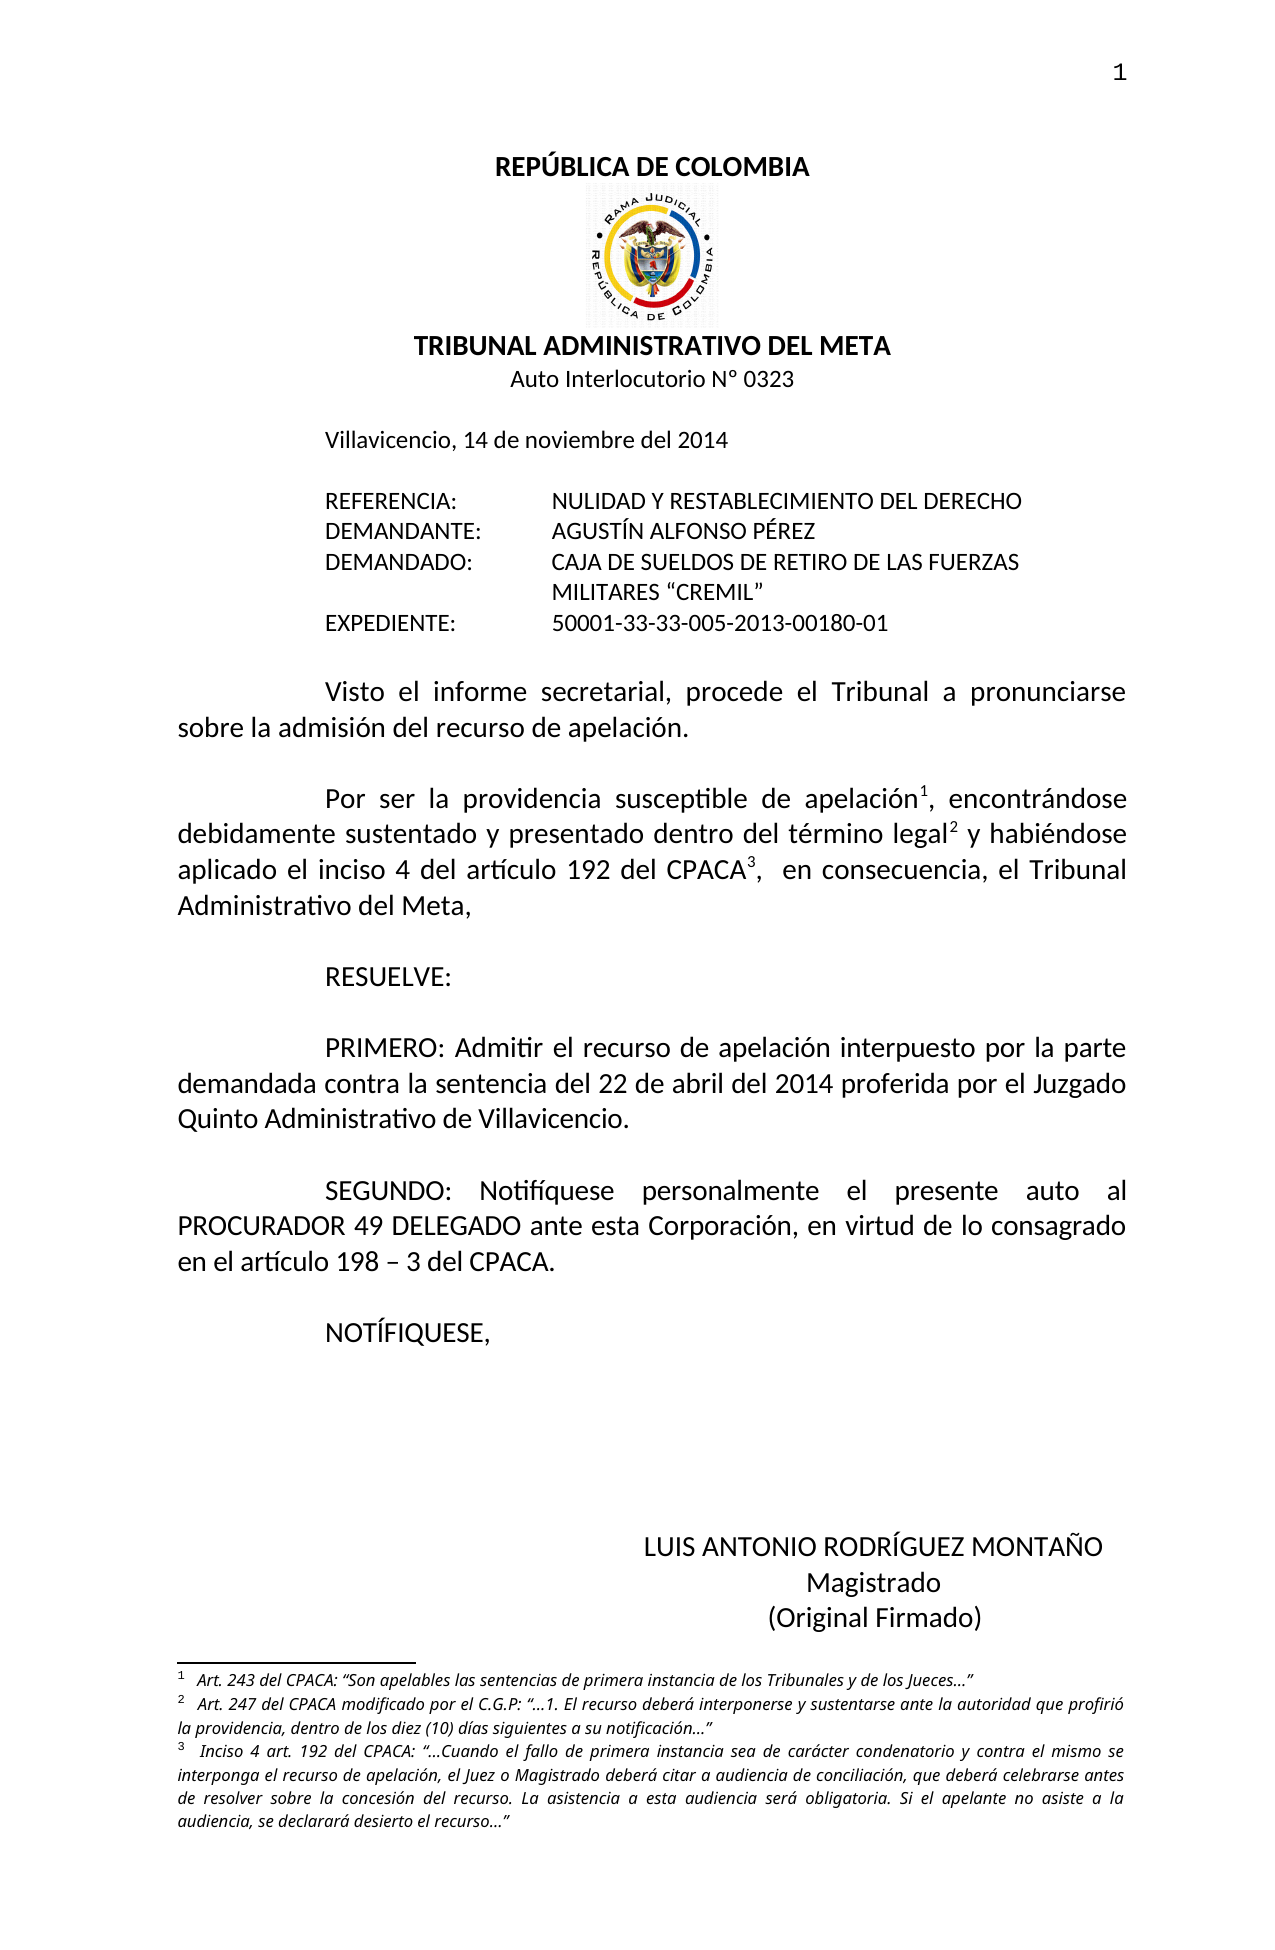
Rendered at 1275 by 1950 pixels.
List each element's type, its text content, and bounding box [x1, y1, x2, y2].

text TRIBUNAL ADMINISTRATIVO DEL META [177, 327, 1127, 363]
text NOTÍFIQUESE, [177, 1314, 1127, 1350]
text Visto el informe secretarial, procede el Tribunal a pronunciarse sobre la admisión del recurso de apelación. [177, 673, 1127, 744]
text DEMANDANTE: AGUSTÍN ALFONSO PÉREZ [177, 515, 1127, 546]
text Villavicencio, 14 de noviembre del 2014 [177, 424, 1127, 454]
text PRIMERO: Admitir el recurso de apelación interpuesto por la parte demandada contra la sentencia del 22 de abril del 2014 proferida por el Juzgado Quinto Administrativo de Villavicencio. [177, 1029, 1127, 1136]
text Por ser la providencia susceptible de apelación, encontrándose debidamente sustentado y presentado dentro del término legal y habiéndose aplicado el inciso 4 del artículo 192 del CPACA, en consecuencia, el Tribunal Administrativo del Meta, [177, 780, 1127, 922]
picture [585, 183, 719, 328]
text REPÚBLICA DE COLOMBIA [177, 148, 1127, 183]
text EXPEDIENTE: 50001-33-33-005-2013-00180-01 [177, 607, 1127, 637]
text RESUELVE: [177, 958, 1127, 994]
text REFERENCIA: NULIDAD Y RESTABLECIMIENTO DEL DERECHO [177, 485, 1127, 515]
text LUIS ANTONIO RODRÍGUEZ MONTAÑO Magistrado [620, 1528, 1127, 1599]
text DEMANDADO: CAJA DE SUELDOS DE RETIRO DE LAS FUERZAS MILITARES “CREMIL” [325, 546, 1127, 607]
text SEGUNDO: Notifíquese personalmente el presente auto al PROCURADOR 49 DELEGADO ante esta Corporación, en virtud de lo consagrado en el artículo 198 – 3 del CPACA. [177, 1172, 1127, 1279]
text Auto Interlocutorio Nº 0323 [177, 363, 1127, 393]
text (Original Firmado) [177, 1599, 1127, 1635]
